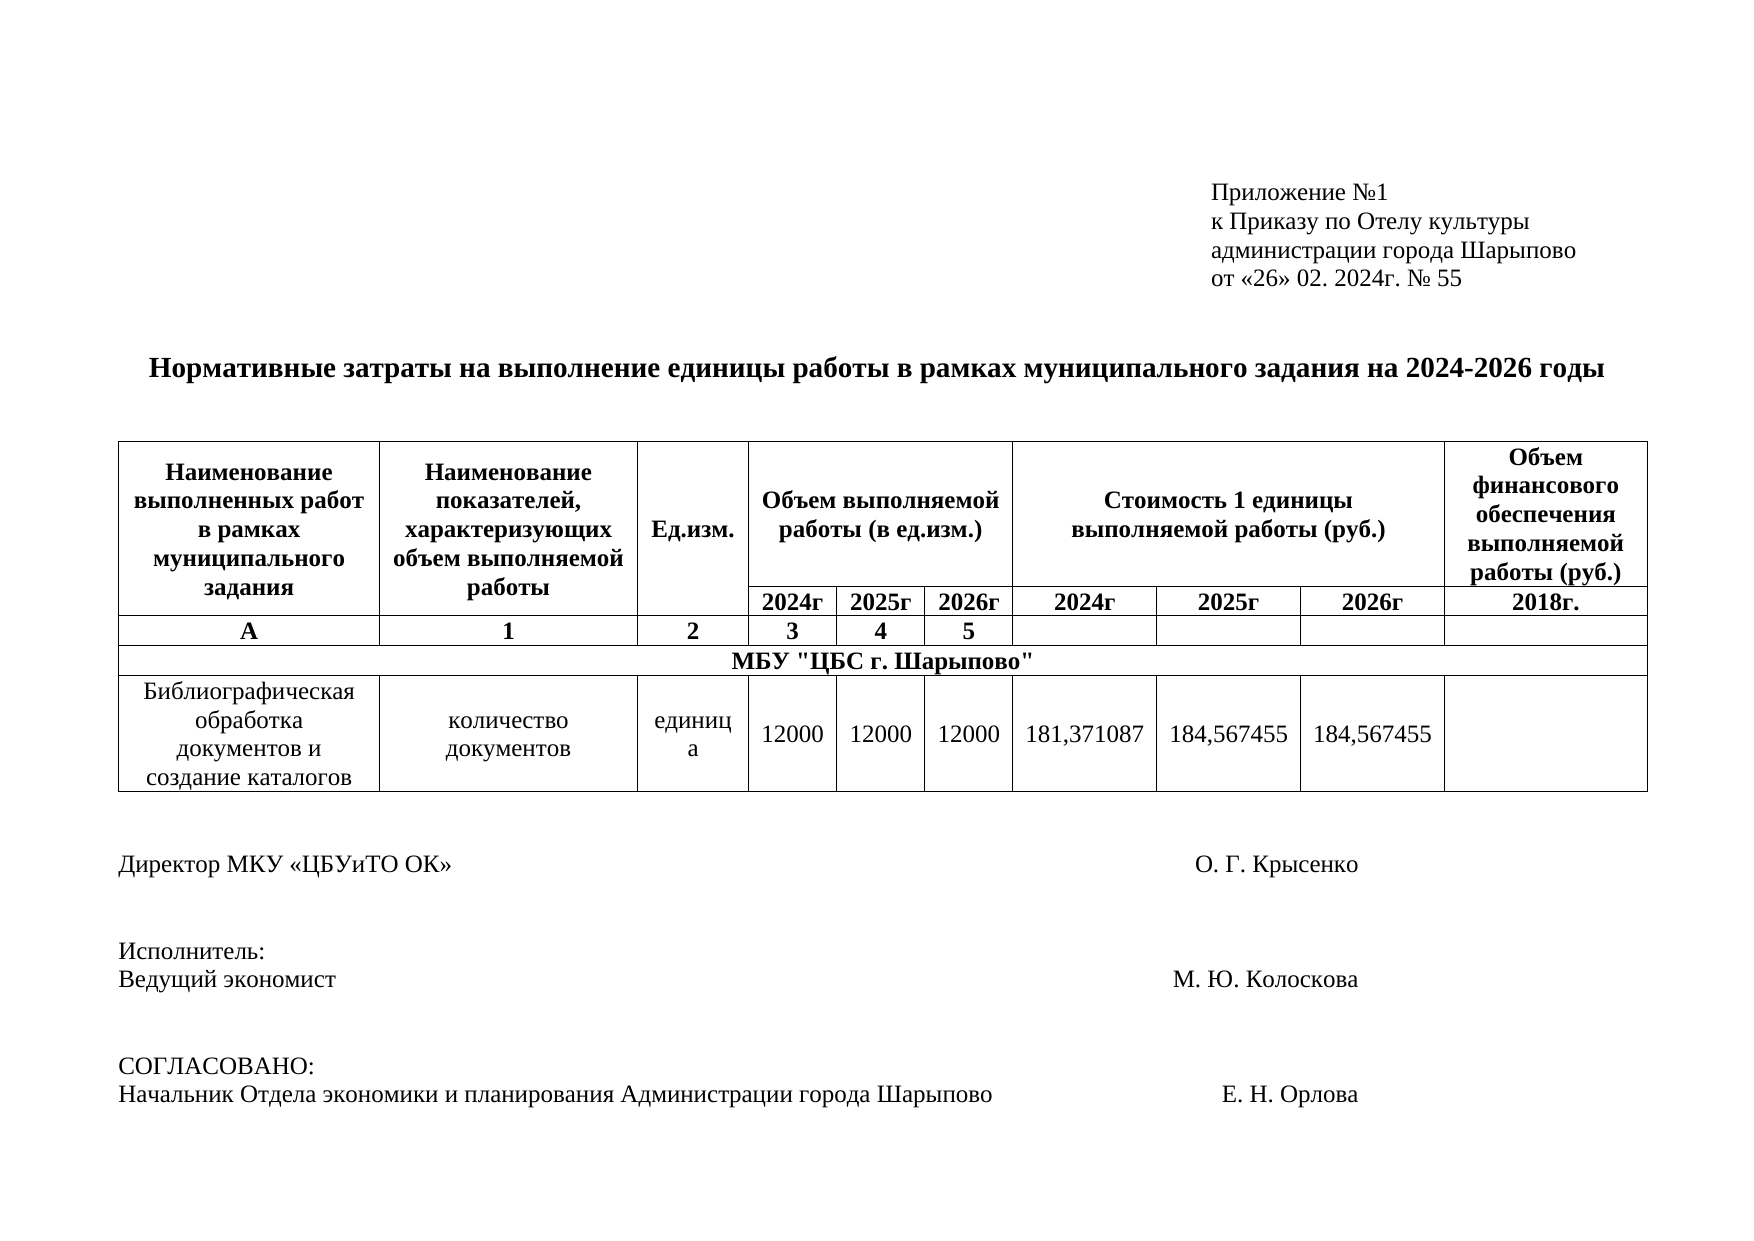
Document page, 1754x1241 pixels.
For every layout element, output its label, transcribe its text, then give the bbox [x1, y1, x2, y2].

table_cell 2025г [1157, 587, 1300, 615]
table_cell количество документов [380, 676, 637, 791]
table_header Наименование выполненных работ в рамках муниципального задания [119, 442, 379, 615]
text СОГЛАСОВАНО: Начальник Отдела экономики и планирования Администрации города Шарыпово Е. Н. Орлова [118, 1051, 1636, 1108]
table_cell 3 [749, 616, 836, 645]
table_cell 2024г [749, 587, 836, 615]
table_cell 5 [925, 616, 1012, 645]
text Директор МКУ «ЦБУиТО ОК» О. Г. Крысенко [118, 849, 1636, 878]
table_header Наименование показателей, характеризующих объем выполняемой работы [380, 442, 637, 615]
table_cell 12000 [925, 676, 1012, 791]
table_cell [1157, 616, 1300, 645]
table_cell [1445, 616, 1647, 645]
table_cell 12000 [749, 676, 836, 791]
text Исполнитель: Ведущий экономист М. Ю. Колоскова [118, 936, 1636, 993]
table_cell МБУ "ЦБС г. Шарыпово" [119, 646, 1647, 675]
table_cell 181,371087 [1013, 676, 1156, 791]
table_header Объем финансового обеспечения выполняемой работы (руб.) [1445, 442, 1647, 586]
text Приложение №1 к Приказу по Отелу культуры администрации города Шарыпово от «26» 02. 2024г. № 55 [1211, 177, 1636, 292]
text Нормативные затраты на выполнение единицы работы в рамках муниципального задания на 2024-2026 годы [118, 350, 1636, 383]
table_cell 184,567455 [1301, 676, 1444, 791]
table_header Объем выполняемой работы (в ед.изм.) [749, 442, 1012, 586]
table_cell 184,567455 [1157, 676, 1300, 791]
table_cell 2 [638, 616, 748, 645]
table_cell [1013, 616, 1156, 645]
table_cell 2024г [1013, 587, 1156, 615]
table_cell 2025г [837, 587, 924, 615]
table_cell Библиографическая обработка документов и создание каталогов [119, 676, 379, 791]
table_cell 1 [380, 616, 637, 645]
table_cell [1301, 616, 1444, 645]
table_header Стоимость 1 единицы выполняемой работы (руб.) [1013, 442, 1444, 586]
table_header Ед.изм. [638, 442, 748, 615]
table_cell 4 [837, 616, 924, 645]
table_cell 12000 [837, 676, 924, 791]
table_cell [1445, 676, 1647, 791]
table_cell 2026г [1301, 587, 1444, 615]
table_cell 2026г [925, 587, 1012, 615]
table_cell единица [638, 676, 748, 791]
table_cell А [119, 616, 379, 645]
table_cell 2018г. [1445, 587, 1647, 615]
